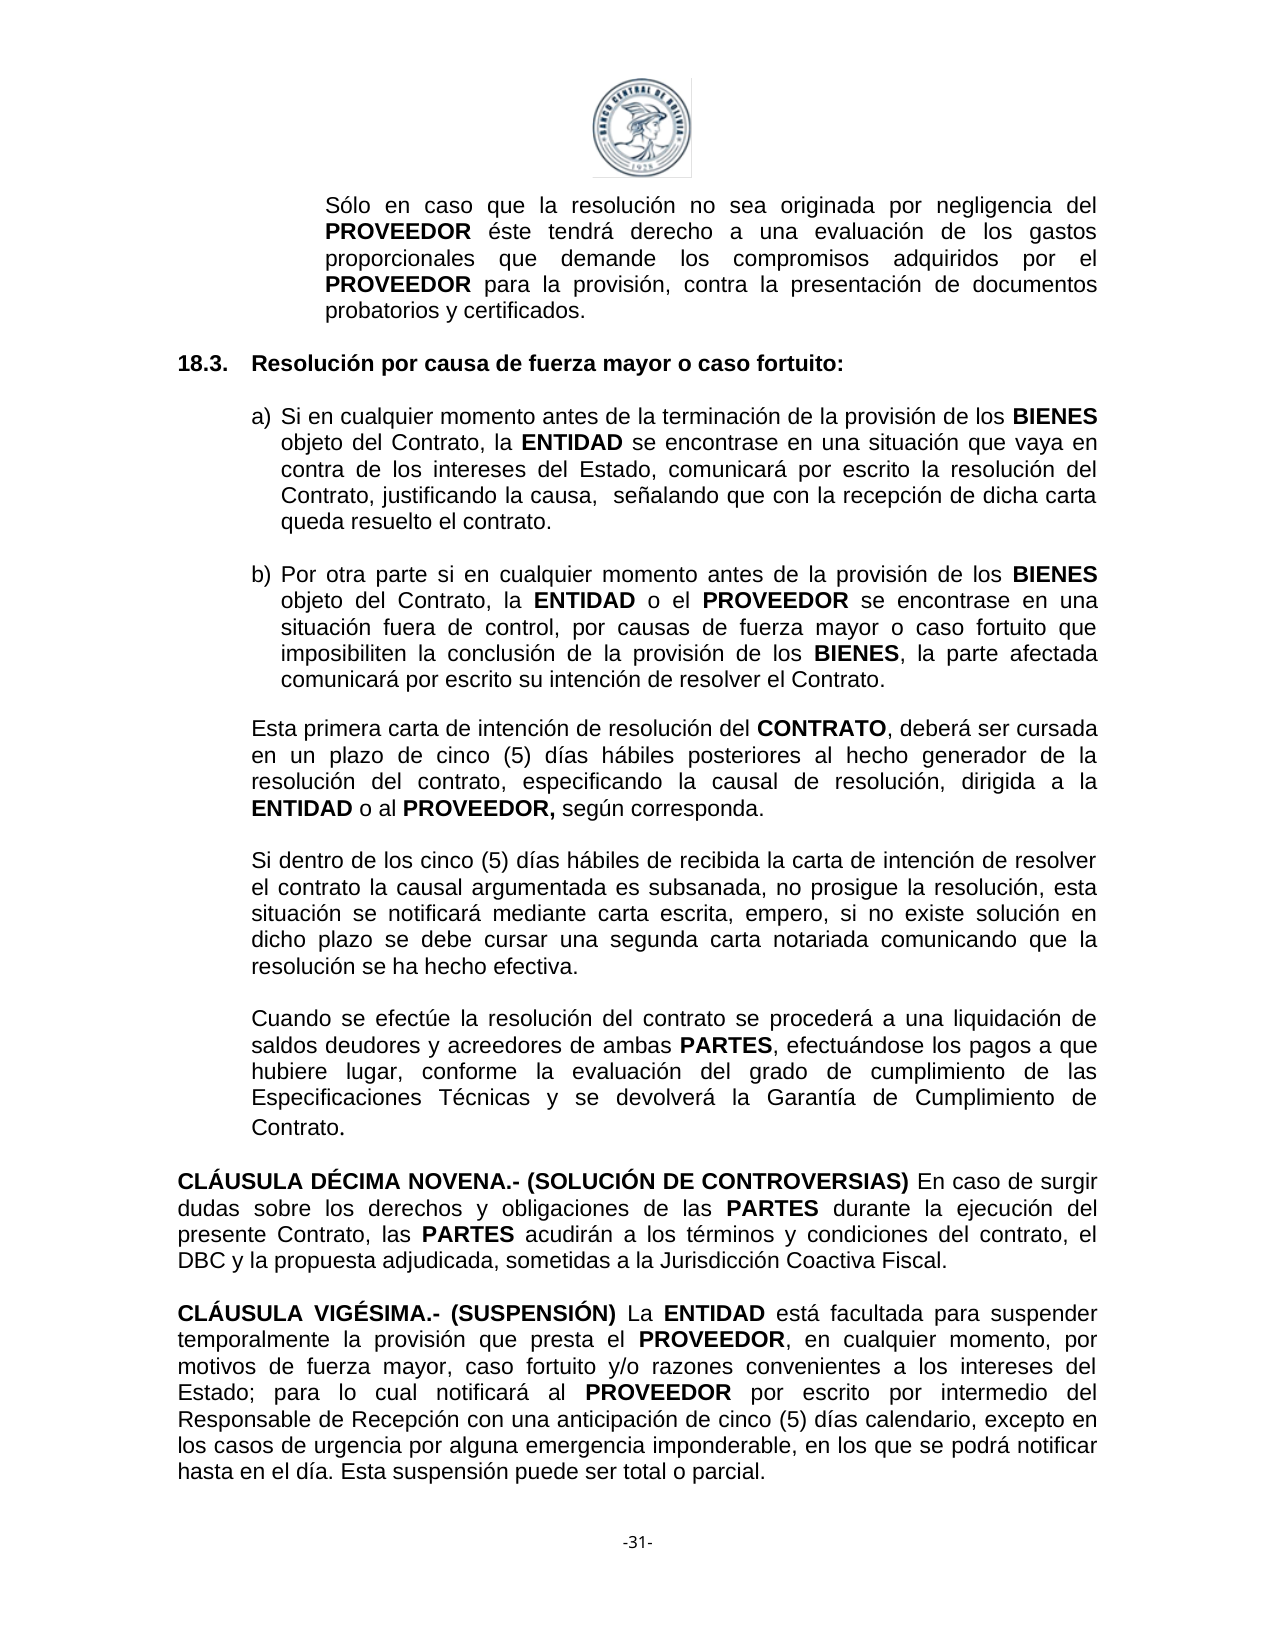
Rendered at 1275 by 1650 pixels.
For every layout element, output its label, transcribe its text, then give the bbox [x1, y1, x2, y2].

picture [592, 78, 693, 179]
list Resolución por causa de fuerza mayor o caso fortuito: [177, 350, 1098, 376]
list Por otra parte si en cualquier momento antes de la provisión de los BIENES objeto del Contrato, la ENTIDAD o el PROVEEDOR se encontrase en una situación fuera de control, por causas de fuerza mayor o caso fortuito que imposibiliten la conclusión de la provisión de los BIENES, la parte afectada comunicará por escrito su intención de resolver el Contrato. [251, 561, 1098, 693]
text Si dentro de los cinco (5) días hábiles de recibida la carta de intención de resolver el contrato la causal argumentada es subsanada, no prosigue la resolución, esta situación se notificará mediante carta escrita, empero, si no existe solución en dicho plazo se debe cursar una segunda carta notariada comunicando que la resolución se ha hecho efectiva. [251, 847, 1098, 979]
text CLÁUSULA VIGÉSIMA.- (SUSPENSIÓN) La ENTIDAD está facultada para suspender temporalmente la provisión que presta el PROVEEDOR, en cualquier momento, por motivos de fuerza mayor, caso fortuito y/o razones convenientes a los intereses del Estado; para lo cual notificará al PROVEEDOR por escrito por intermedio del Responsable de Recepción con una anticipación de cinco (5) días calendario, excepto en los casos de urgencia por alguna emergencia imponderable, en los que se podrá notificar hasta en el día. Esta suspensión puede ser total o parcial. [177, 1300, 1098, 1484]
text Esta primera carta de intención de resolución del CONTRATO, deberá ser cursada en un plazo de cinco (5) días hábiles posteriores al hecho generador de la resolución del contrato, especificando la causal de resolución, dirigida a la ENTIDAD o al PROVEEDOR, según corresponda. [251, 715, 1098, 821]
text Sólo en caso que la resolución no sea originada por negligencia del PROVEEDOR éste tendrá derecho a una evaluación de los gastos proporcionales que demande los compromisos adquiridos por el PROVEEDOR para la provisión, contra la presentación de documentos probatorios y certificados. [325, 192, 1098, 324]
text CLÁUSULA DÉCIMA NOVENA.- (SOLUCIÓN DE CONTROVERSIAS) En caso de surgir dudas sobre los derechos y obligaciones de las PARTES durante la ejecución del presente Contrato, las PARTES acudirán a los términos y condiciones del contrato, el DBC y la propuesta adjudicada, sometidas a la Jurisdicción Coactiva Fiscal. [177, 1168, 1098, 1274]
text Cuando se efectúe la resolución del contrato se procederá a una liquidación de saldos deudores y acreedores de ambas PARTES, efectuándose los pagos a que hubiere lugar, conforme la evaluación del grado de cumplimiento de las Especificaciones Técnicas y se devolverá la Garantía de Cumplimiento de Contrato. [251, 1005, 1098, 1142]
list Si en cualquier momento antes de la terminación de la provisión de los BIENES objeto del Contrato, la ENTIDAD se encontrase en una situación que vaya en contra de los intereses del Estado, comunicará por escrito la resolución del Contrato, justificando la causa, señalando que con la recepción de dicha carta queda resuelto el contrato. [251, 403, 1098, 534]
